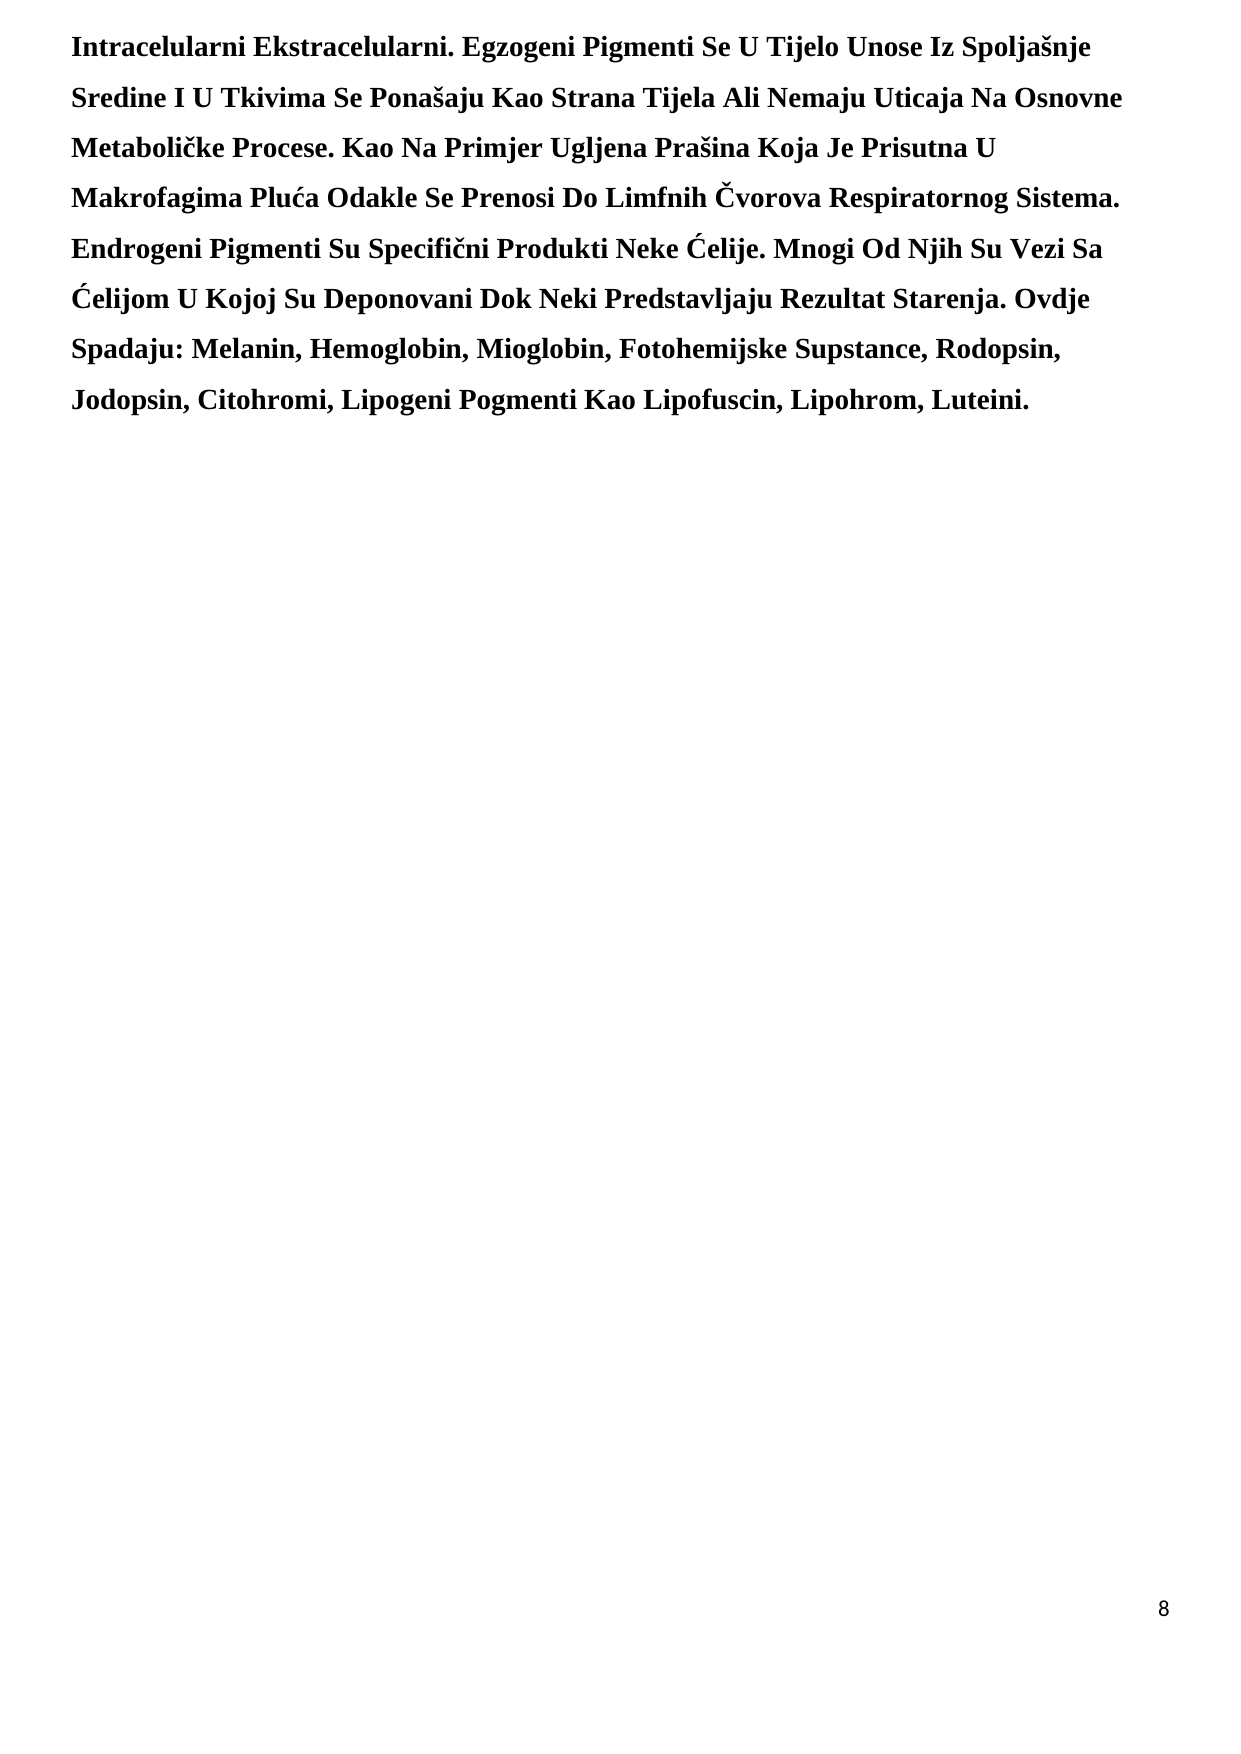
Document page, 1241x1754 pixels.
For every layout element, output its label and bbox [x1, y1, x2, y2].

text [71, 29, 1169, 415]
